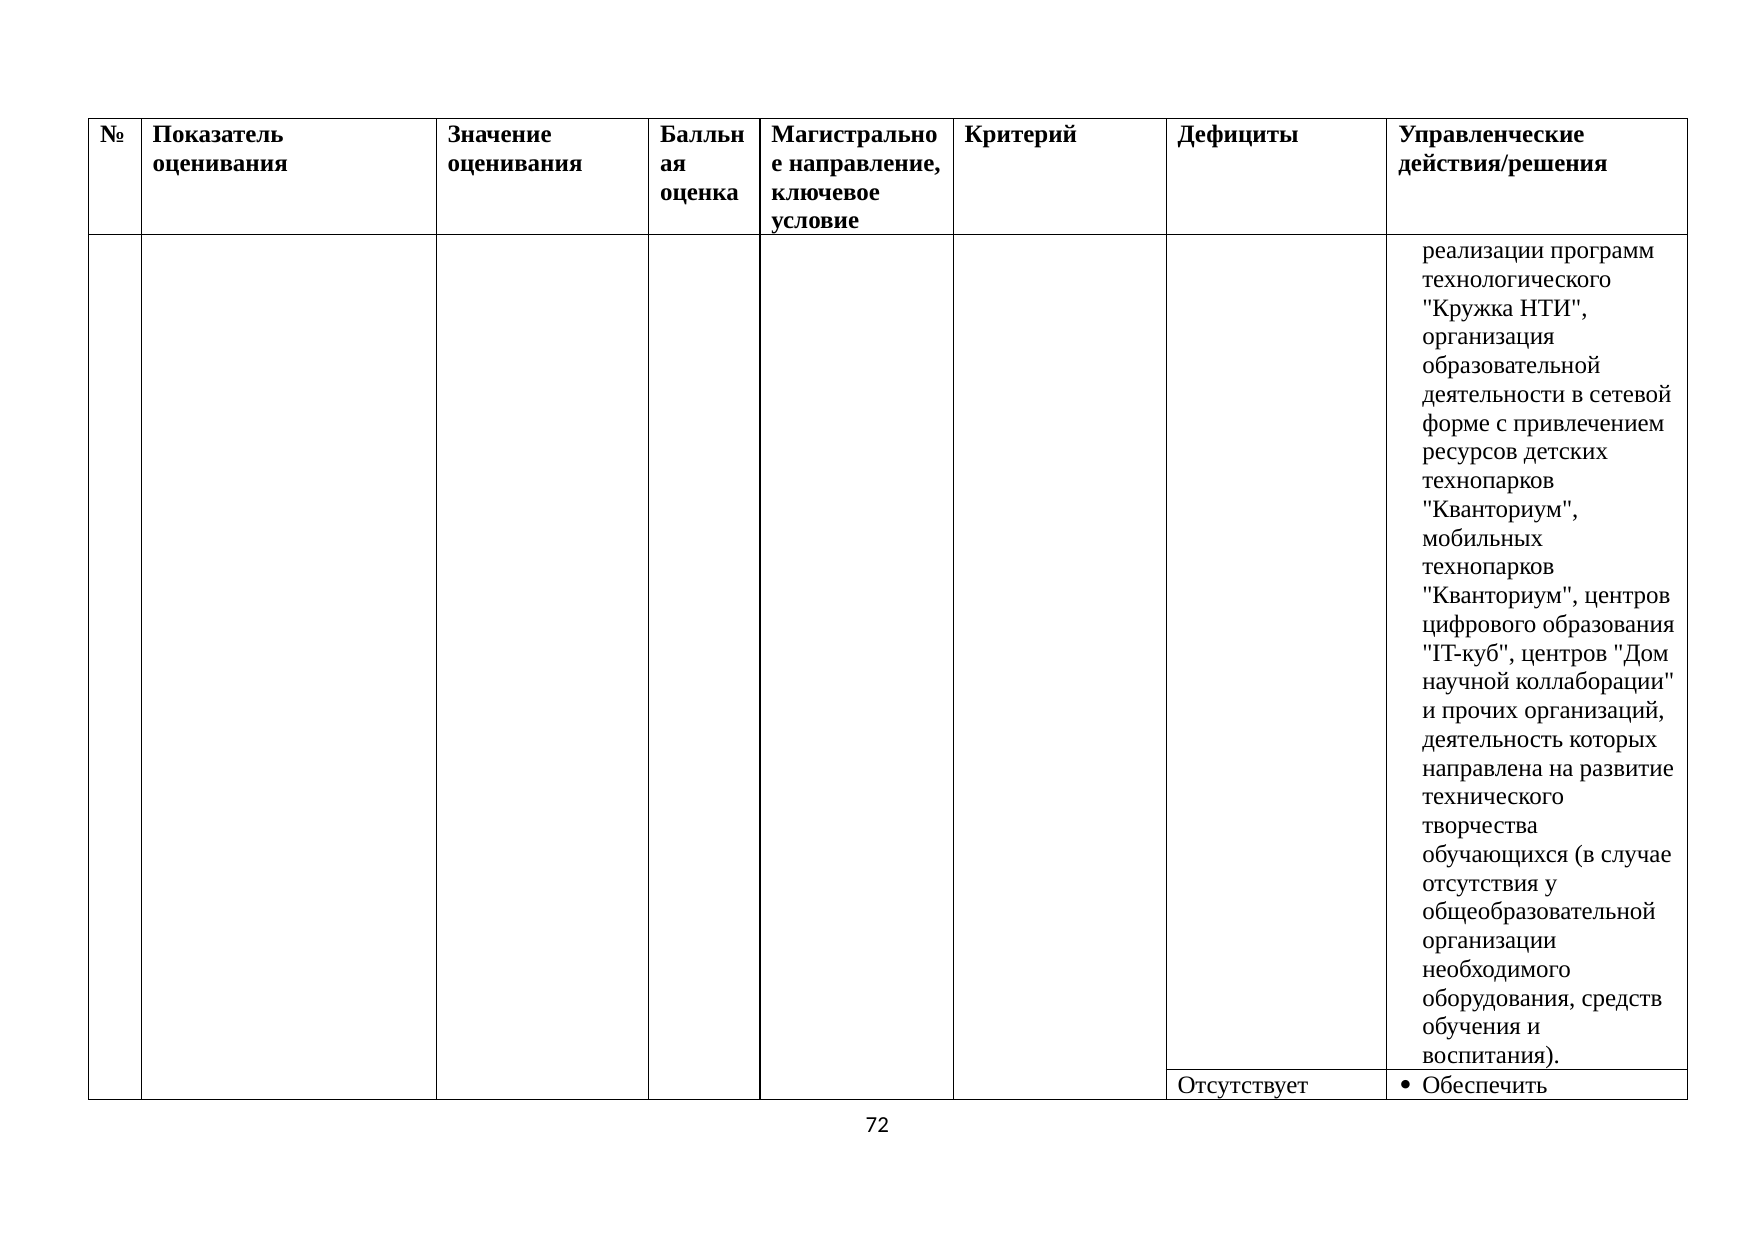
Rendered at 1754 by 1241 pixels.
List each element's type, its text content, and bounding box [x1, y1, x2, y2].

table_header Значение оценивания [437, 119, 648, 234]
table_header Управленческие действия/решения [1387, 119, 1687, 234]
table_header Балльная оценка [649, 119, 759, 234]
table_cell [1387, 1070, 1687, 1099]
table_header Дефициты [1167, 119, 1386, 234]
table_header Критерий [954, 119, 1166, 234]
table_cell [1387, 235, 1687, 1069]
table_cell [1167, 1070, 1386, 1099]
table_header Магистральное направление, ключевое условие [761, 119, 953, 234]
table_header № [89, 119, 141, 234]
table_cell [1167, 235, 1386, 1069]
table_header Показатель оценивания [142, 119, 436, 234]
